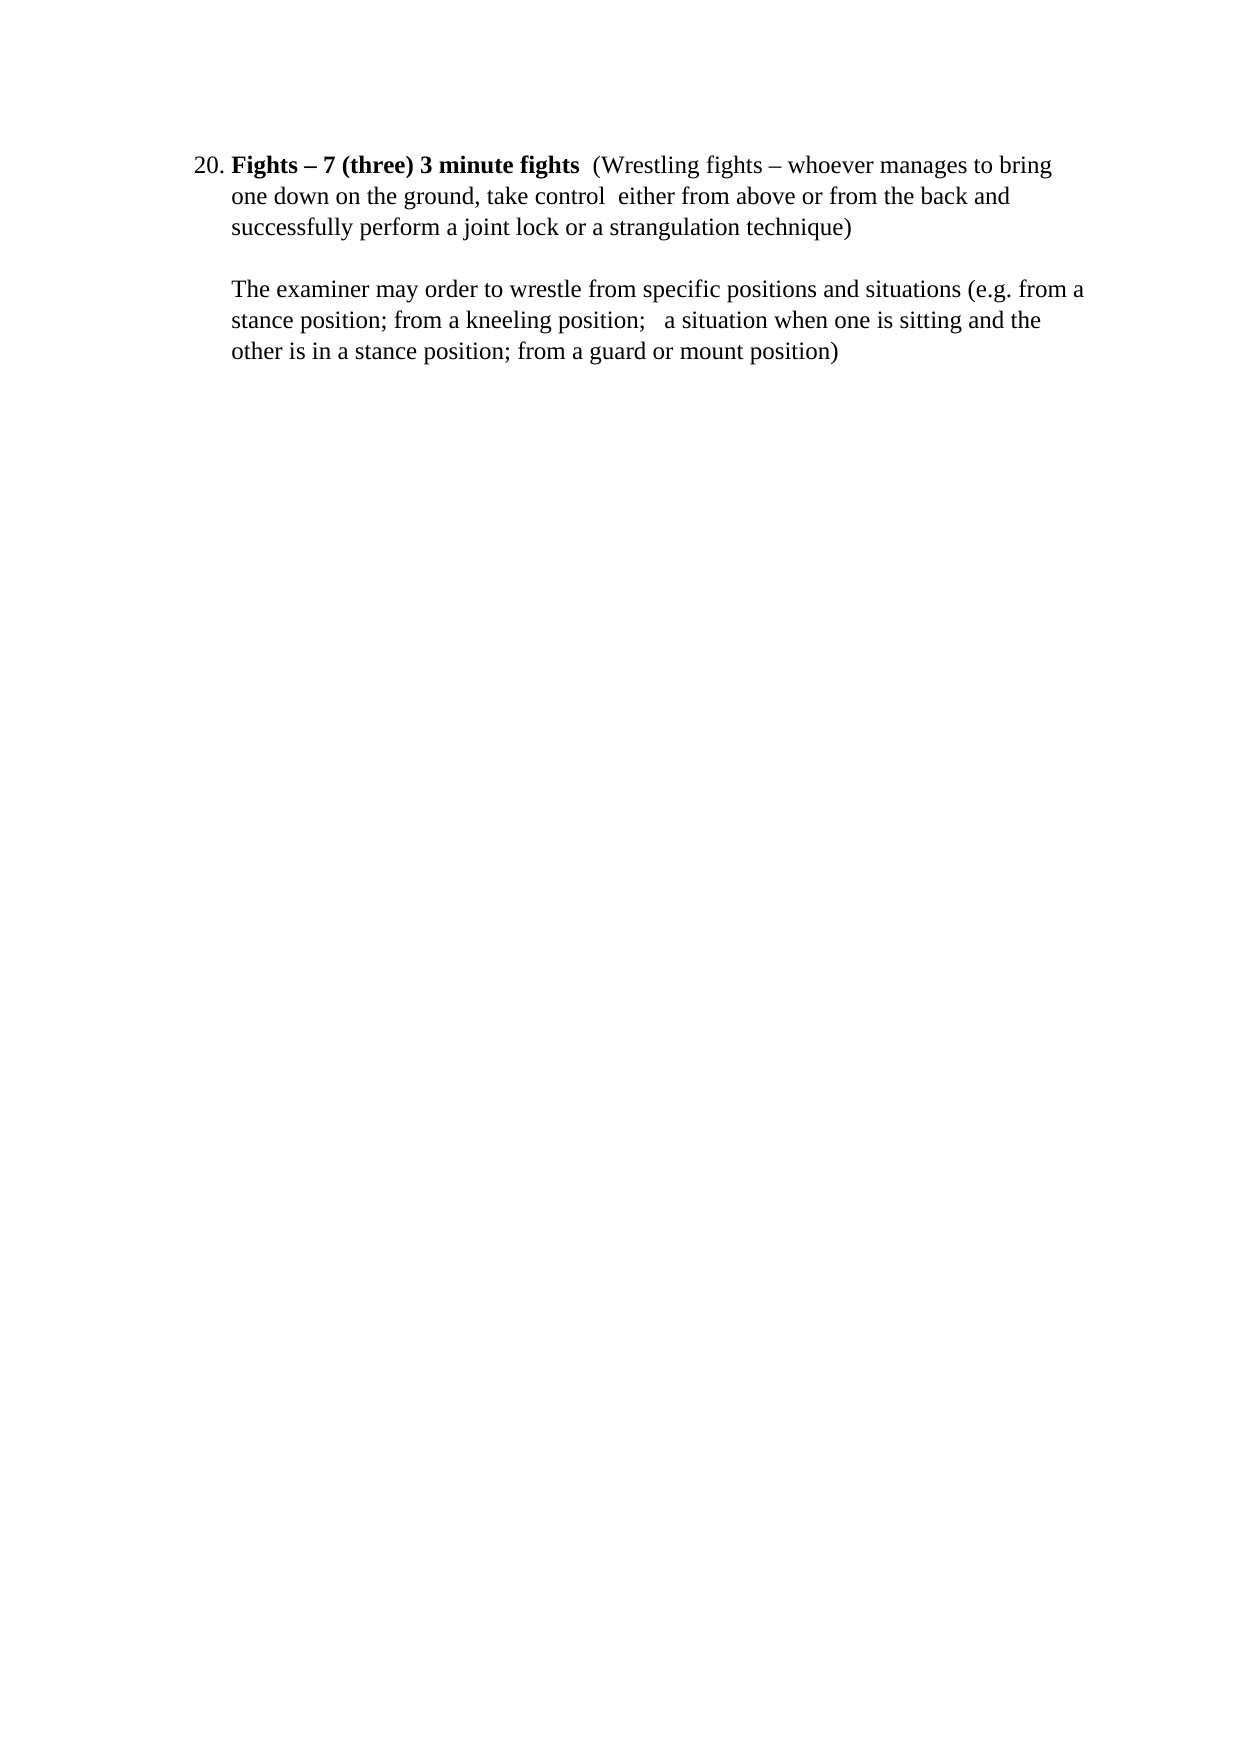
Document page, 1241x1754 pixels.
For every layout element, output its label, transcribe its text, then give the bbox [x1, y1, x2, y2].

list Fights – 7 (three) 3 minute fights (Wrestling fights – whoever manages to bring one down on the ground, take control either from above or from the back and successfully perform a joint lock or a strangulation technique) [194, 150, 1090, 241]
list The examiner may order to wrestle from specific positions and situations (e.g. from a stance position; from a kneeling position; a situation when one is sitting and the other is in a stance position; from a guard or mount position) [231, 274, 1090, 365]
